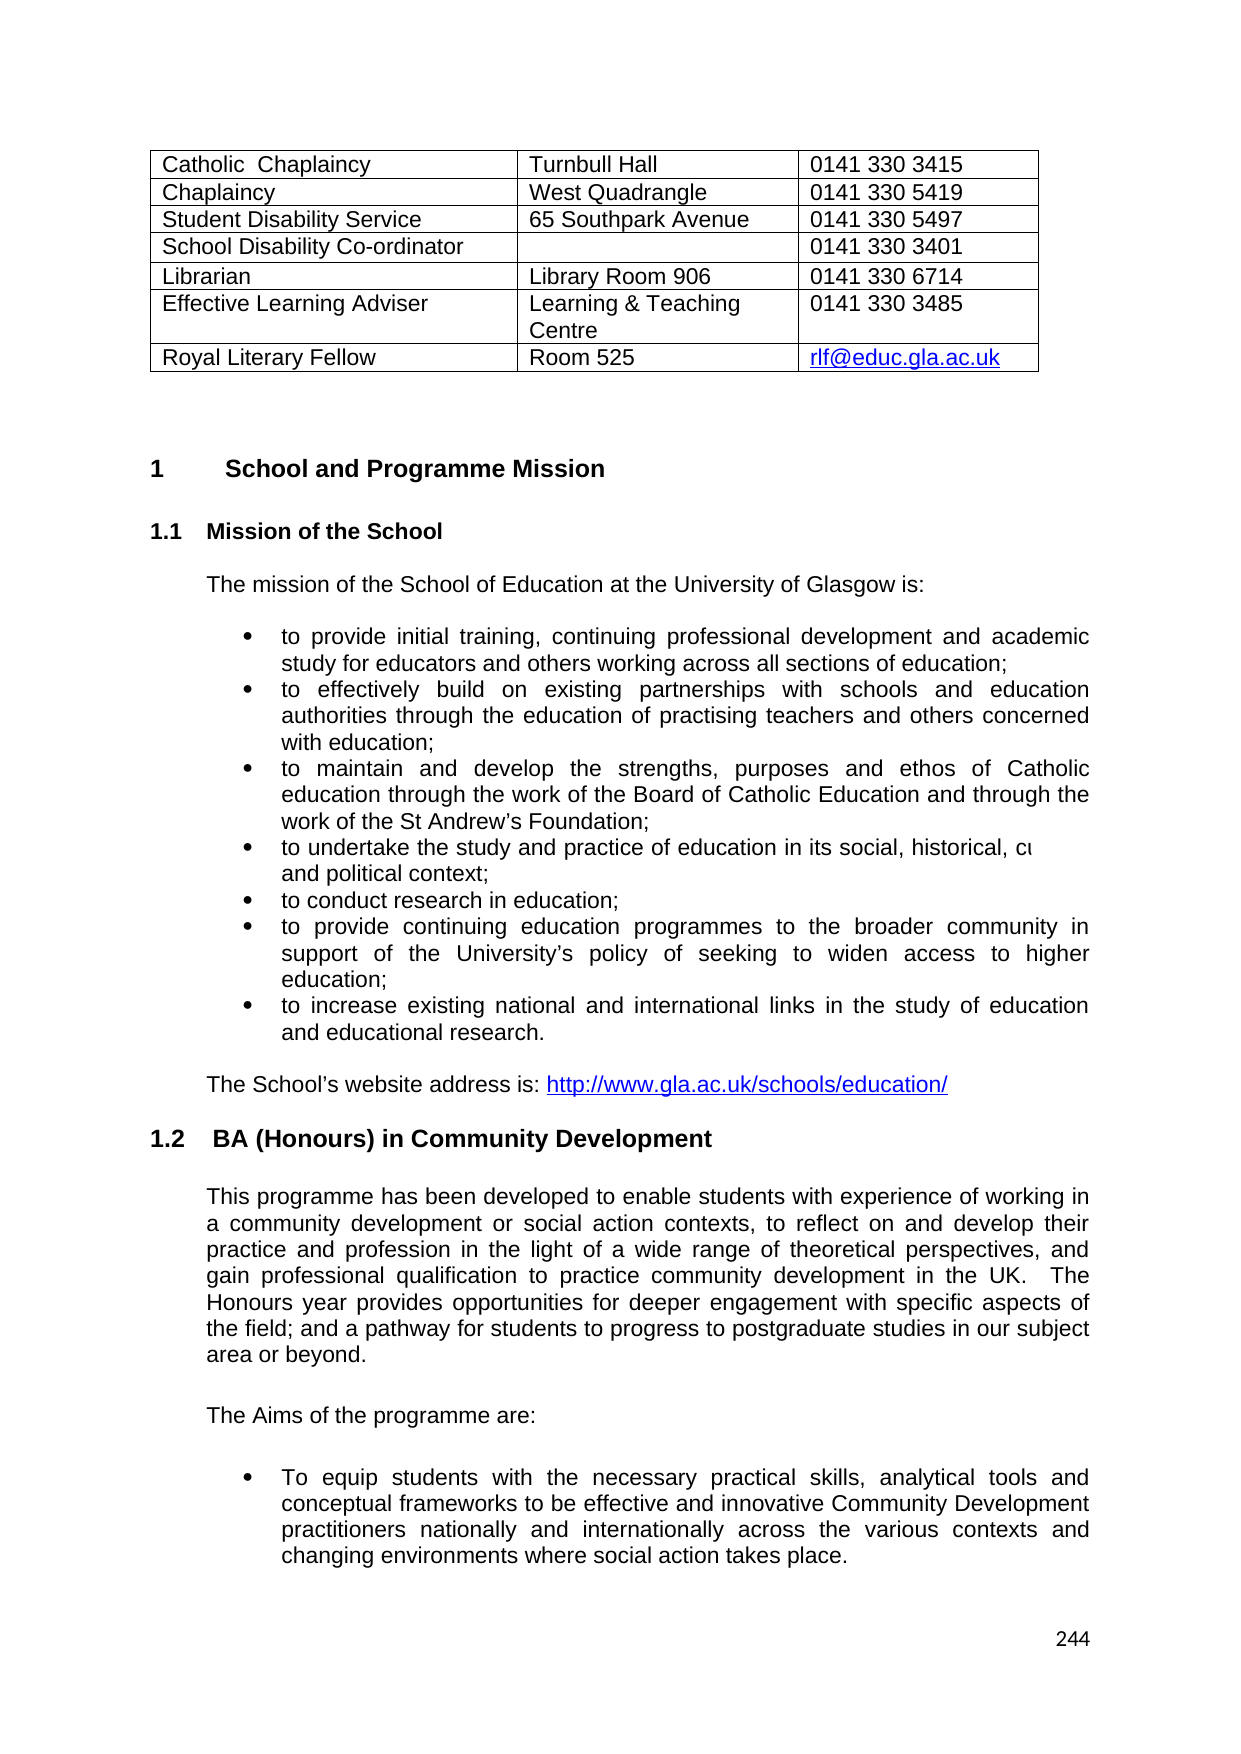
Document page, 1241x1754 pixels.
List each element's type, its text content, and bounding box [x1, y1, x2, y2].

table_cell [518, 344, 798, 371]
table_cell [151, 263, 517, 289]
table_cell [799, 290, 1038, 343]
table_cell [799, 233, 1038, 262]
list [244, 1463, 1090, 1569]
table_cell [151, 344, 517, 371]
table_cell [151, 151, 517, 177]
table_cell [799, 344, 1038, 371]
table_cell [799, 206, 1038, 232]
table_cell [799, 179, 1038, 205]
text 1 School and Programme Mission [150, 454, 1090, 483]
text 1.1 Mission of the School [150, 518, 1090, 544]
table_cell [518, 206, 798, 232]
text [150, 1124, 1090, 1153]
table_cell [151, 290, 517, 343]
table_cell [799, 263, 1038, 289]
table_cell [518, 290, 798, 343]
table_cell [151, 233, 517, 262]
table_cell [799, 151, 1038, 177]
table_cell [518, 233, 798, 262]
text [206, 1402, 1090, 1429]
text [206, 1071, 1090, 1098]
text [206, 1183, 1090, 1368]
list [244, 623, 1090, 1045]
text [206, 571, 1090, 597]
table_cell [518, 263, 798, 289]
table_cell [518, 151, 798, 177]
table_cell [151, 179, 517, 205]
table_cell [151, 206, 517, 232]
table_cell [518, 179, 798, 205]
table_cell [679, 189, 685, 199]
